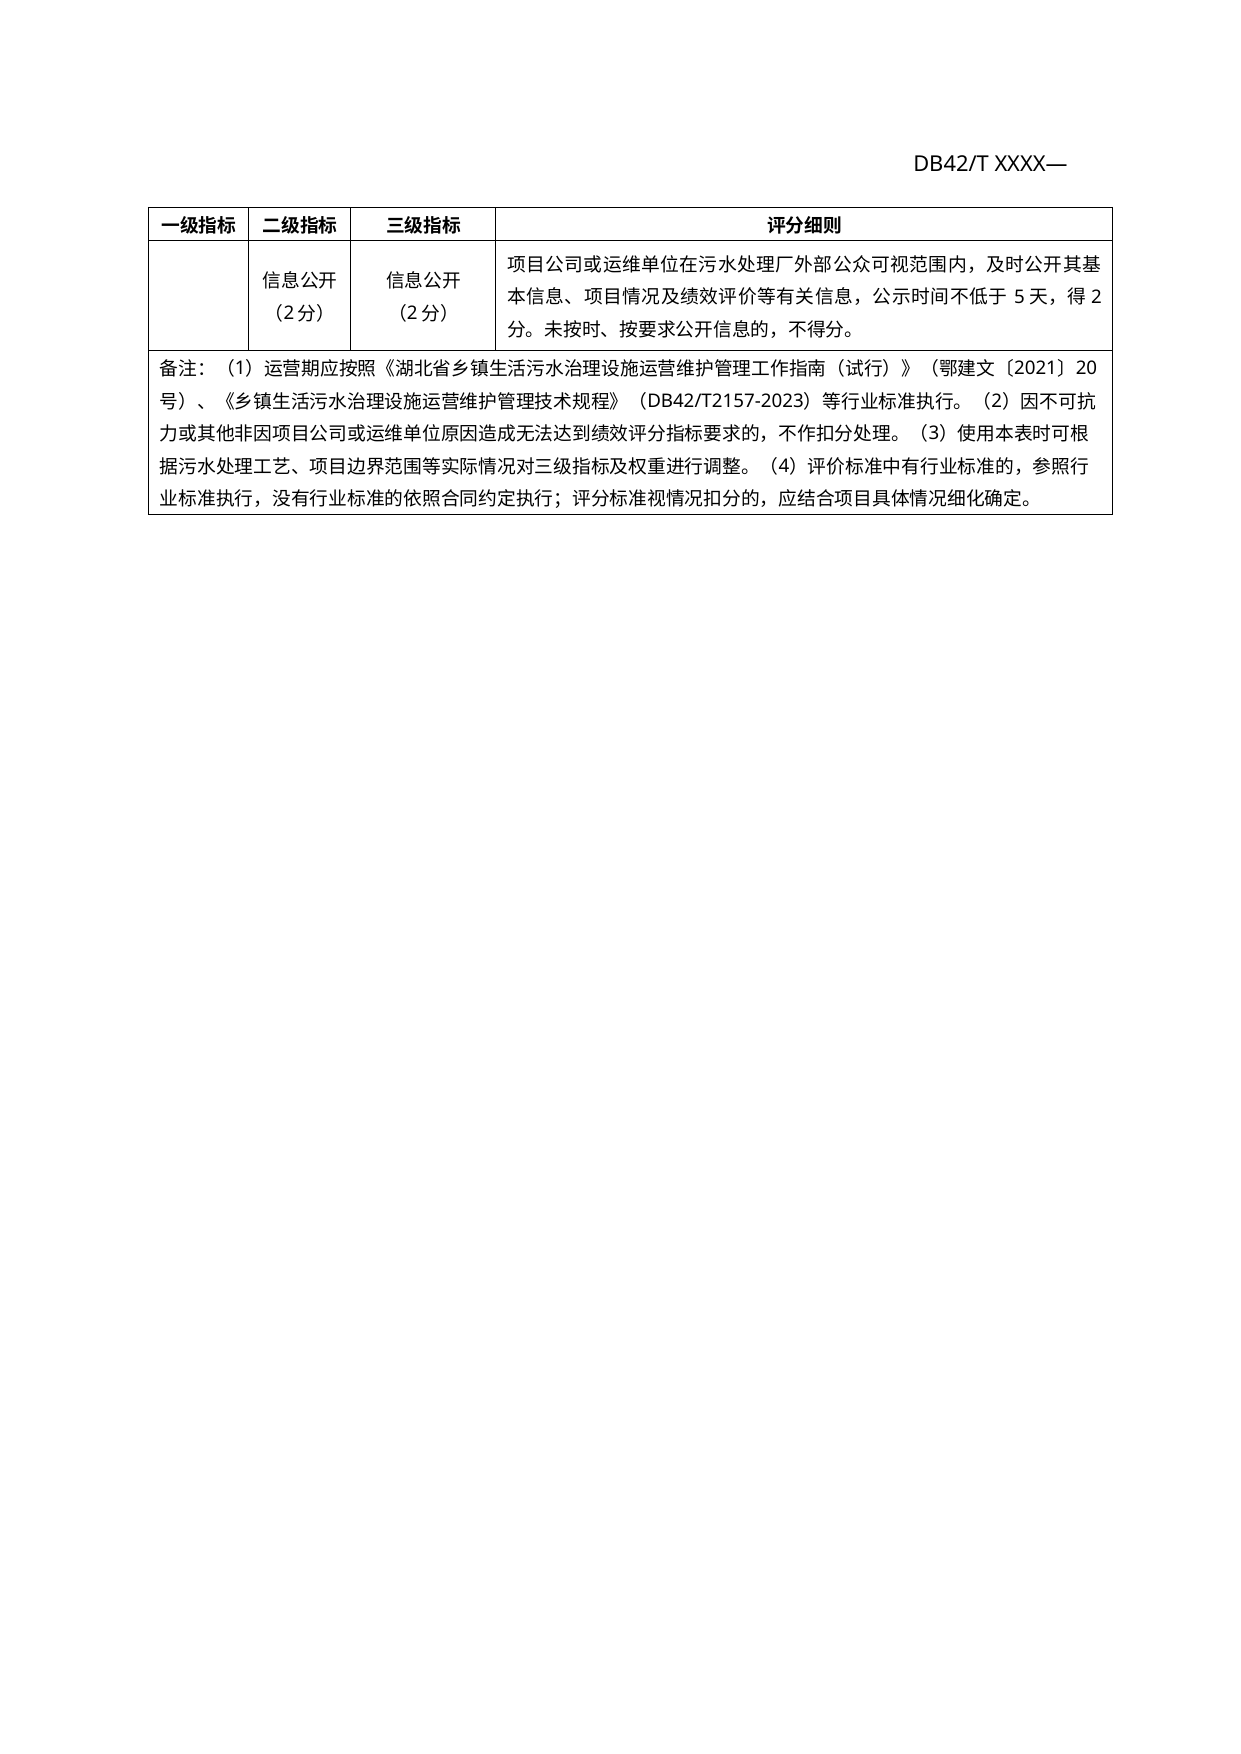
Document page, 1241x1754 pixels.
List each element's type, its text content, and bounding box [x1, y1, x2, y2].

table_cell 项目公司或运维单位在污水处理厂外部公众可视范围内，及时公开其基本信息、项目情况及绩效评价等有关信息，公示时间不低于5天，得2分。未按时、按要求公开信息的，不得分。 [496, 241, 1112, 350]
table_cell 备注：（1）运营期应按照《湖北省乡镇生活污水治理设施运营维护管理工作指南（试行）》（鄂建文〔2021〕20号）、《乡镇生活污水治理设施运营维护管理技术规程》（DB42/T2157-2023）等行业标准执行。（2）因不可抗力或其他非因项目公司或运维单位原因造成无法达到绩效评分指标要求的，不作扣分处理。（3）使用本表时可根据污水处理工艺、项目边界范围等实际情况对三级指标及权重进行调整。（4）评价标准中有行业标准的，参照行业标准执行，没有行业标准的依照合同约定执行；评分标准视情况扣分的，应结合项目具体情况细化确定。 [149, 351, 1112, 514]
table_header 一级指标 [149, 208, 248, 240]
table_cell 信息公开 （2分） [351, 241, 495, 350]
table_header 三级指标 [351, 208, 495, 240]
table_cell 信息公开（2分） [249, 241, 350, 350]
table_header 评分细则 [496, 208, 1112, 240]
table_header 二级指标 [249, 208, 350, 240]
